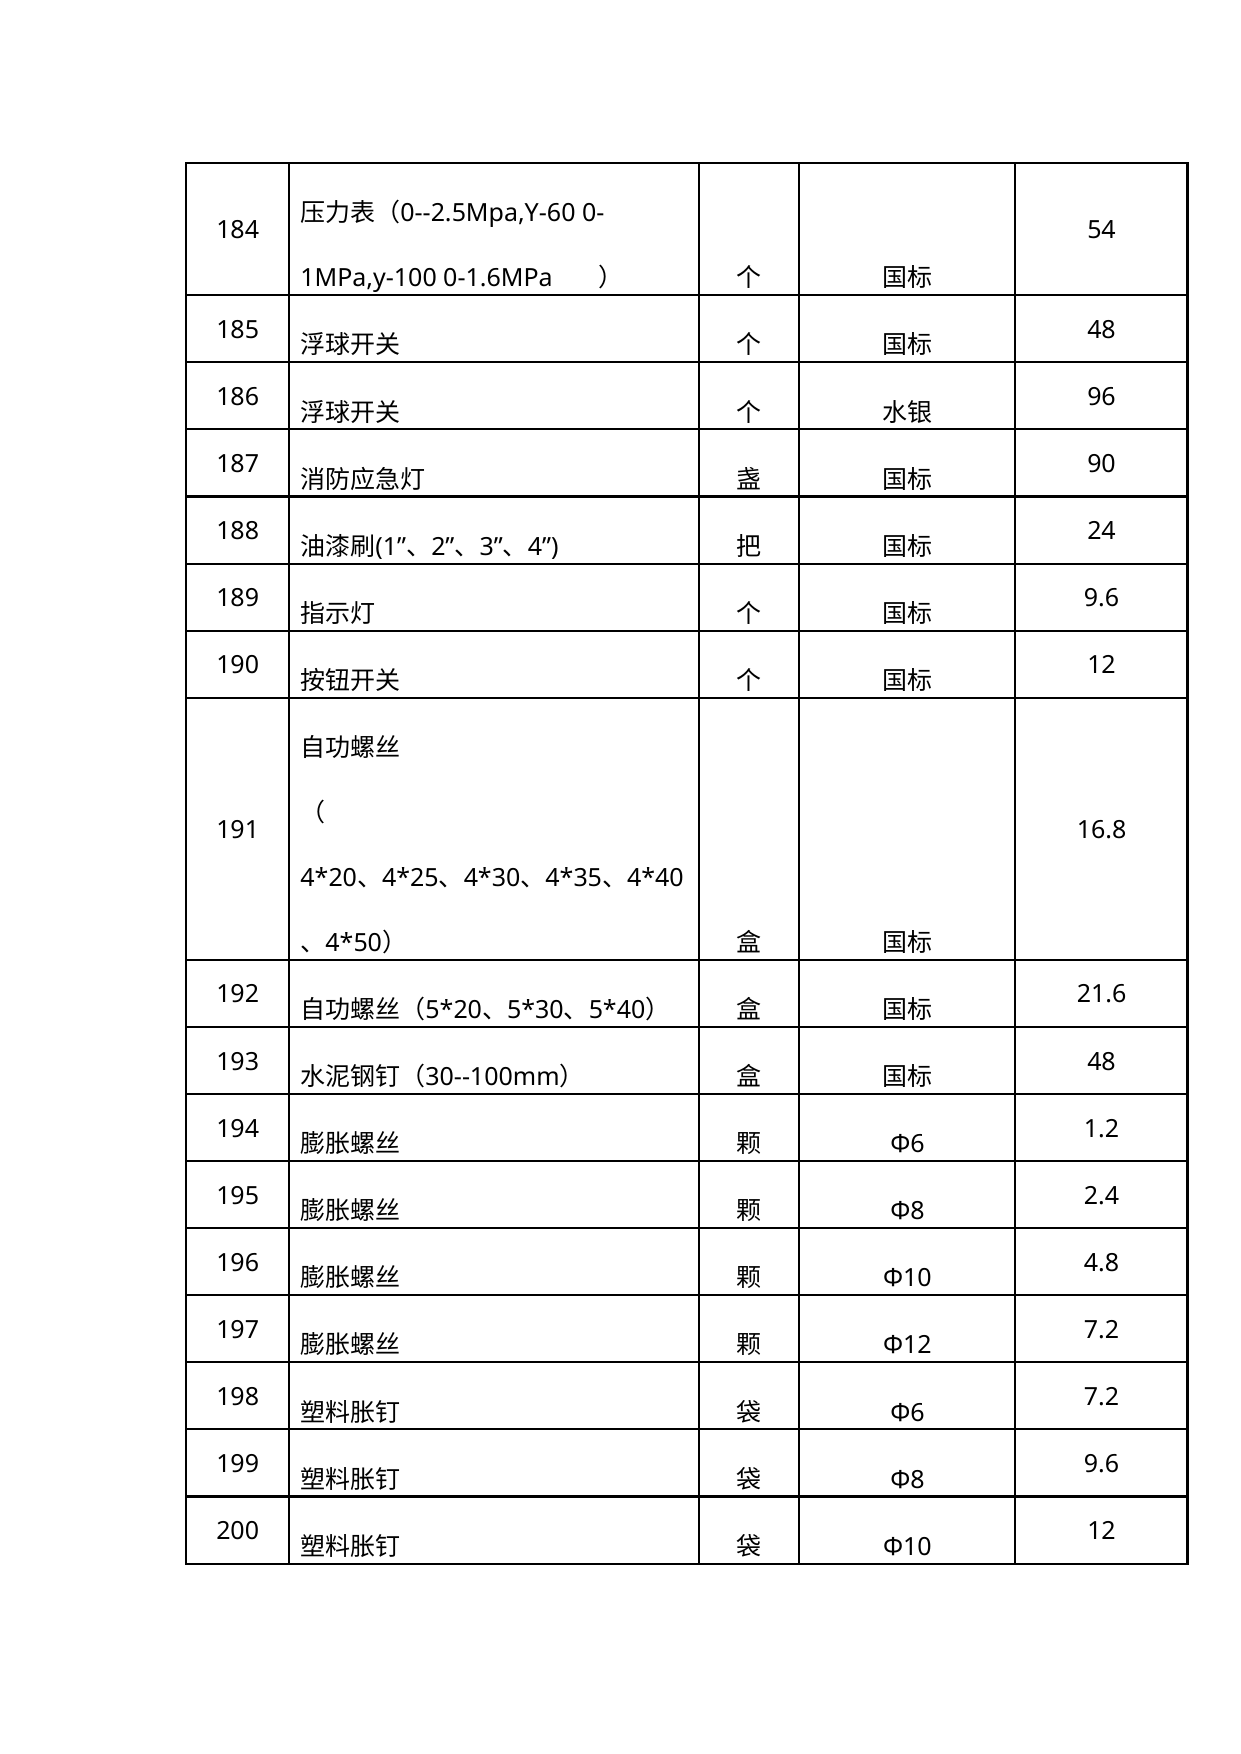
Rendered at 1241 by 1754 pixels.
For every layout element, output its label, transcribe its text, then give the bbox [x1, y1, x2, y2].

table_cell 自功螺丝（4*20、4*25、4*30、4*35、4*40、4*50） [290, 699, 698, 959]
table_cell 膨胀螺丝 [290, 1095, 698, 1160]
table_cell 12 [1016, 632, 1186, 697]
table_cell 96 [1016, 363, 1186, 428]
table_cell 盏 [700, 430, 798, 495]
table_cell 颗 [700, 1296, 798, 1361]
table_cell 塑料胀钉 [290, 1363, 698, 1428]
table_cell 指示灯 [290, 565, 698, 629]
table_cell 7.2 [1016, 1363, 1186, 1428]
table_cell 2.4 [1016, 1162, 1186, 1227]
table_cell 个 [700, 296, 798, 361]
table_cell 浮球开关 [290, 296, 698, 361]
table_cell 个 [700, 632, 798, 697]
table_cell 水银 [800, 363, 1014, 428]
table_cell 186 [187, 363, 288, 428]
table_cell 7.2 [1016, 1296, 1186, 1361]
table_cell 197 [187, 1296, 288, 1361]
table_cell 水泥钢钉（30--100mm） [290, 1028, 698, 1093]
table_cell 193 [187, 1028, 288, 1093]
table_cell 国标 [800, 430, 1014, 495]
table_cell Ф12 [800, 1296, 1014, 1361]
table_cell 颗 [700, 1229, 798, 1294]
table_cell 按钮开关 [290, 632, 698, 697]
table_cell Ф8 [800, 1430, 1014, 1495]
table_cell 个 [700, 565, 798, 629]
table_cell 192 [187, 961, 288, 1026]
table_cell 16.8 [1016, 699, 1186, 959]
table_cell 9.6 [1016, 565, 1186, 629]
table_cell 48 [1016, 1028, 1186, 1093]
table_cell 184 [187, 164, 288, 294]
table_cell 188 [187, 498, 288, 562]
table_cell 90 [1016, 430, 1186, 495]
table_cell 膨胀螺丝 [290, 1296, 698, 1361]
table_cell 48 [1016, 296, 1186, 361]
table_cell 塑料胀钉 [290, 1430, 698, 1495]
table_cell 190 [187, 632, 288, 697]
table_cell 54 [1016, 164, 1186, 294]
table_cell Ф6 [800, 1363, 1014, 1428]
table_cell 国标 [800, 961, 1014, 1026]
table_cell 24 [1016, 498, 1186, 562]
table_cell 国标 [800, 164, 1014, 294]
table_cell 塑料胀钉 [290, 1498, 698, 1562]
table_cell 194 [187, 1095, 288, 1160]
table_cell 袋 [700, 1430, 798, 1495]
table_cell 盒 [700, 699, 798, 959]
table_cell Ф10 [800, 1498, 1014, 1562]
table_cell 自功螺丝（5*20、5*30、5*40） [290, 961, 698, 1026]
table_cell 196 [187, 1229, 288, 1294]
table_cell 国标 [800, 498, 1014, 562]
table_cell 21.6 [1016, 961, 1186, 1026]
table_cell 195 [187, 1162, 288, 1227]
table_cell 盒 [700, 961, 798, 1026]
table_cell 膨胀螺丝 [290, 1229, 698, 1294]
table_cell 1.2 [1016, 1095, 1186, 1160]
table_cell 消防应急灯 [290, 430, 698, 495]
table_cell Ф8 [800, 1162, 1014, 1227]
table_cell 油漆刷(1”、2”、3”、4”) [290, 498, 698, 562]
table_cell 颗 [700, 1095, 798, 1160]
table_cell 浮球开关 [290, 363, 698, 428]
table_cell Ф6 [800, 1095, 1014, 1160]
table_cell 4.8 [1016, 1229, 1186, 1294]
table_cell 185 [187, 296, 288, 361]
table_cell 12 [1016, 1498, 1186, 1562]
table_cell 膨胀螺丝 [290, 1162, 698, 1227]
table_cell 个 [700, 363, 798, 428]
table_cell 袋 [700, 1363, 798, 1428]
table_cell 国标 [800, 296, 1014, 361]
table_cell 198 [187, 1363, 288, 1428]
table_cell 191 [187, 699, 288, 959]
table_cell 压力表（0--2.5Mpa,Y-60 0-1MPa,y-100 0-1.6MPa ） [290, 164, 698, 294]
table_cell 把 [700, 498, 798, 562]
table_cell 199 [187, 1430, 288, 1495]
table_cell 颗 [700, 1162, 798, 1227]
table_cell 国标 [800, 565, 1014, 629]
table_cell 200 [187, 1498, 288, 1562]
table_cell 9.6 [1016, 1430, 1186, 1495]
table_cell 国标 [800, 1028, 1014, 1093]
table_cell 国标 [800, 632, 1014, 697]
table_cell 189 [187, 565, 288, 629]
table_cell 个 [700, 164, 798, 294]
table_cell Ф10 [800, 1229, 1014, 1294]
table_cell 187 [187, 430, 288, 495]
table_cell 袋 [700, 1498, 798, 1562]
table_cell 国标 [800, 699, 1014, 959]
table_cell 盒 [700, 1028, 798, 1093]
